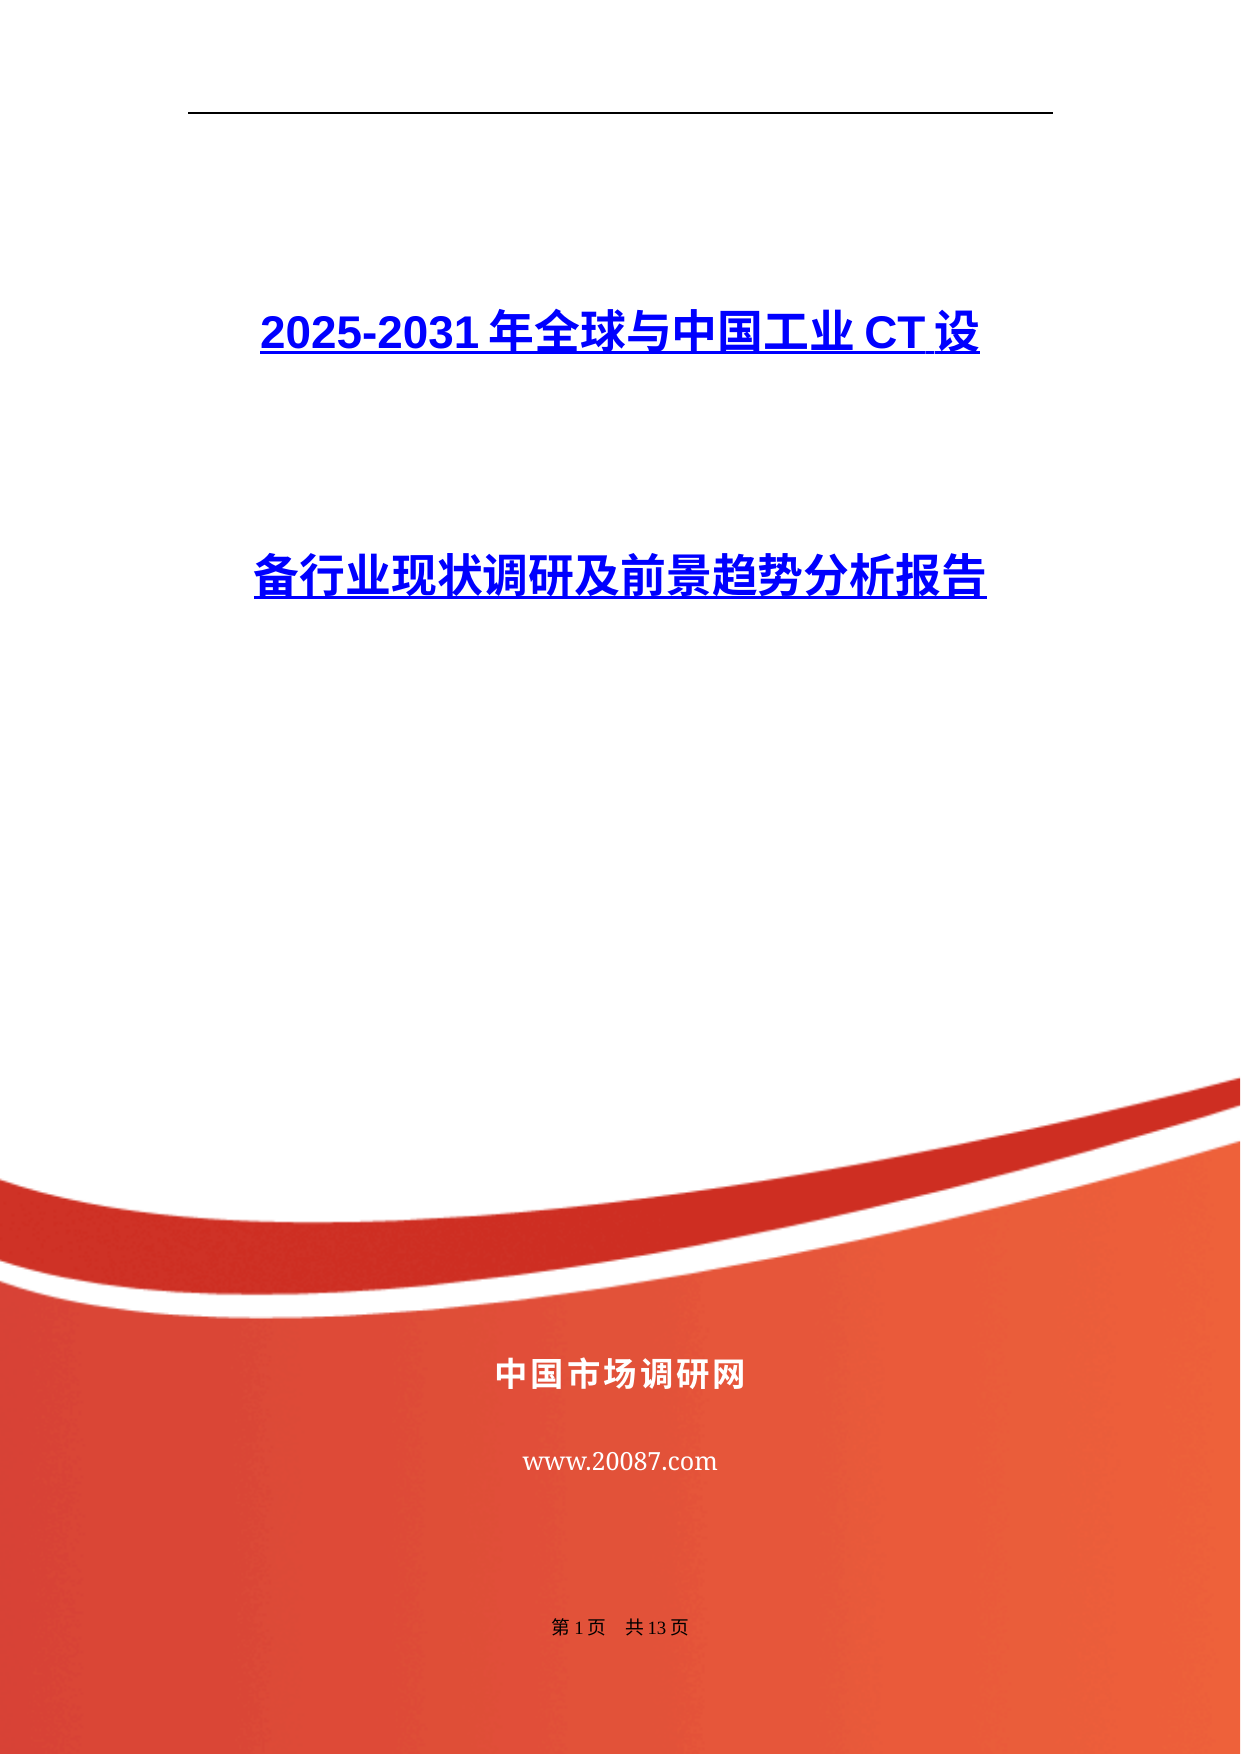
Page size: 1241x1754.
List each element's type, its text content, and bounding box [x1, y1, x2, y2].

picture [0, 1006, 1241, 1754]
text www.20087.com [187, 1428, 1053, 1493]
table_header 2025-2031年全球与中国工业CT设备行业现状调研及前景趋势分析报告 [188, 207, 1053, 773]
subtitle 中国市场调研网 [187, 1339, 1053, 1404]
